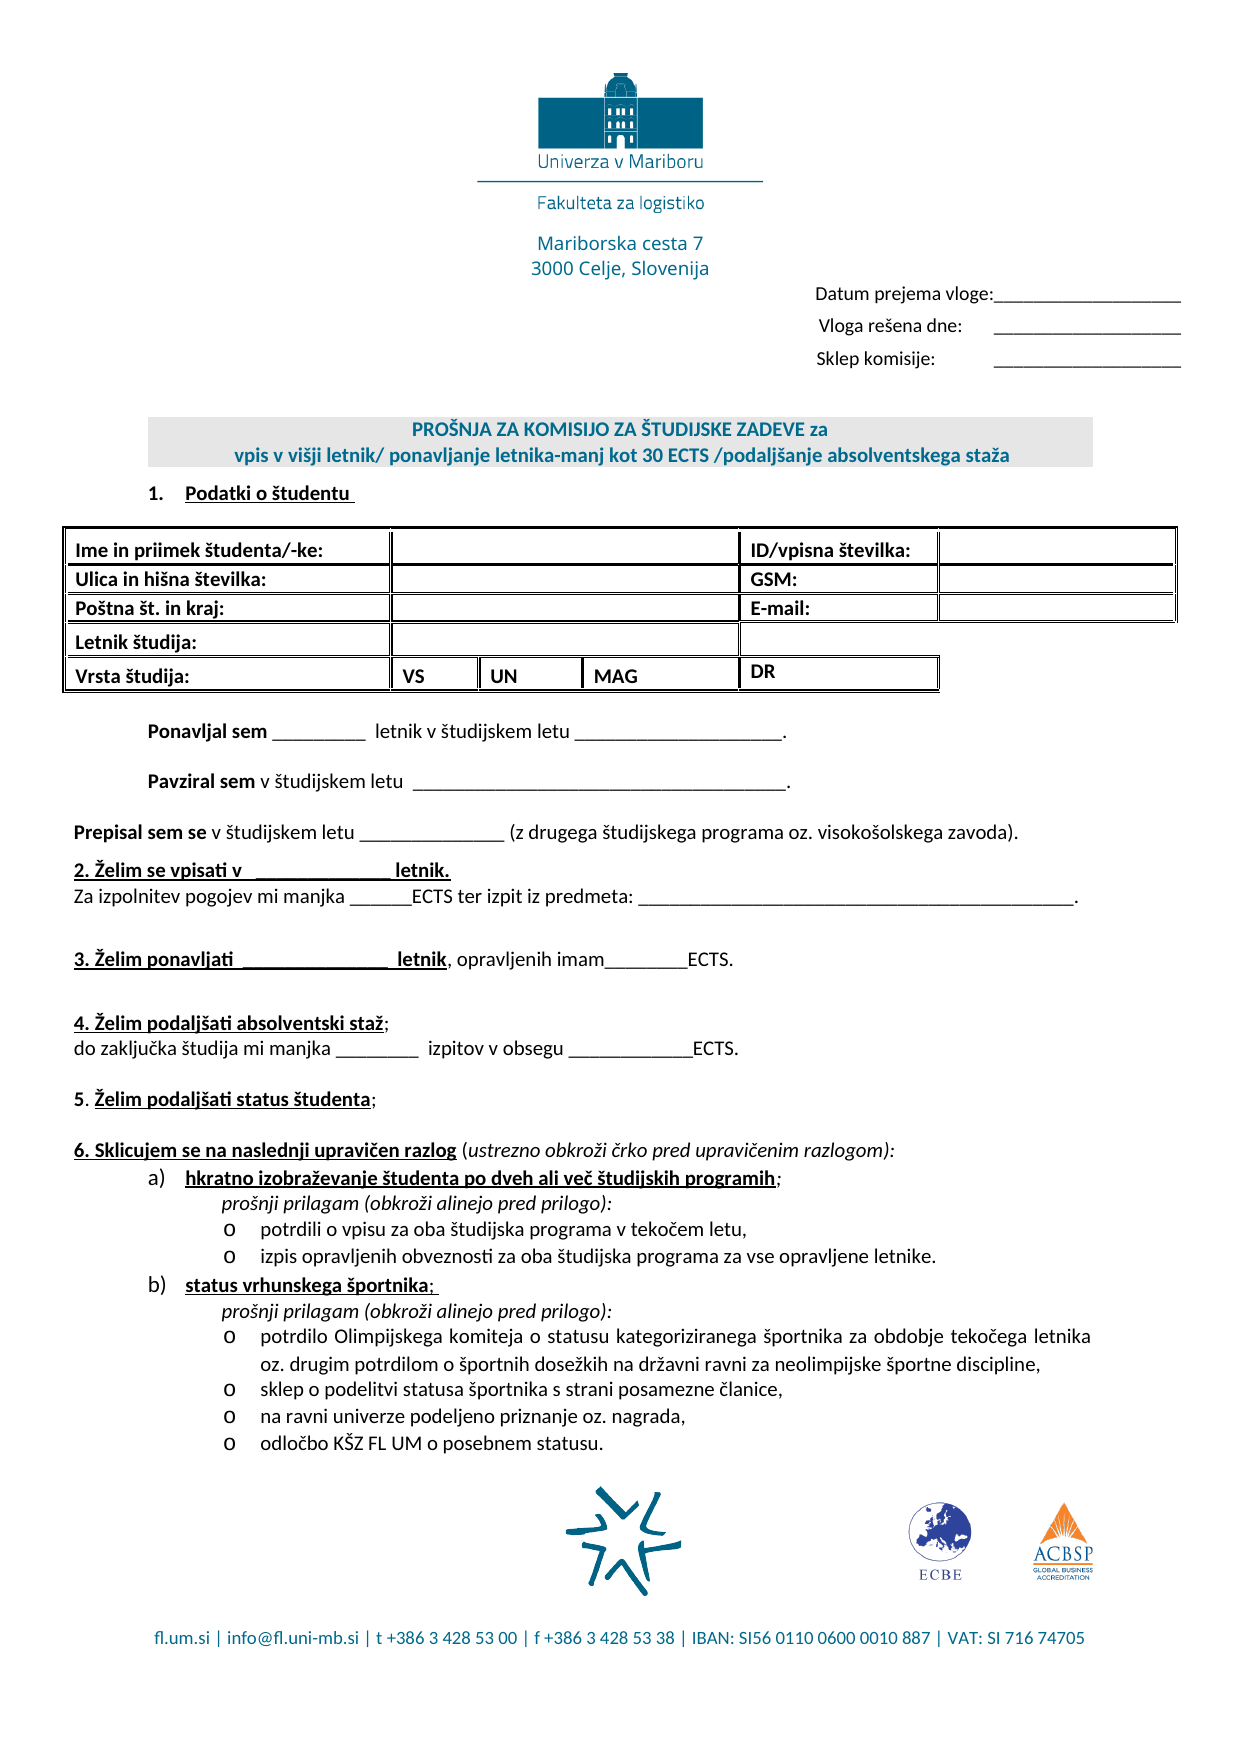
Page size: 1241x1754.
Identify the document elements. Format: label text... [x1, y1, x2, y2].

table_cell [393, 624, 738, 655]
table_cell [393, 566, 738, 592]
list potrdilo Olimpijskega komiteja o statusu kategoriziranega športnika za obdobje tekočega letnika oz. drugim potrdilom o športnih dosežkih na državni ravni za neolimpijske športne discipline, [223, 1324, 1093, 1376]
table_cell GSM: [741, 566, 937, 592]
text Vloga rešena dne: ___________________ [88, 313, 1181, 338]
text vpis v višji letnik/ ponavljanje letnika-manj kot 30 ECTS /podaljšanje absolventskega staža [148, 442, 1093, 467]
table_header [391, 528, 739, 563]
text Sklep komisije: ___________________ [88, 346, 1181, 370]
table_cell E-mail: [741, 595, 937, 620]
picture [908, 1502, 1093, 1580]
text Datum prejema vloge:___________________ [88, 281, 1181, 305]
table_cell [393, 595, 738, 620]
table_cell [939, 592, 1176, 620]
text prošnji prilagam (obkroži alinejo pred prilogo): [185, 1191, 1093, 1216]
text Ponavljal sem _________ letnik v študijskem letu ____________________. [148, 718, 1181, 743]
text 2. Želim se vpisati v _____________ letnik. [74, 858, 1093, 883]
text prošnji prilagam (obkroži alinejo pred prilogo): [185, 1298, 1093, 1324]
table_cell DR [739, 658, 938, 689]
table_cell UN [479, 658, 582, 689]
table_header ID/vpisna številka: [739, 529, 938, 563]
list izpis opravljenih obveznosti za oba študijska programa za vse opravljene letnike. [223, 1243, 1093, 1270]
picture [477, 73, 764, 180]
list status vrhunskega športnika; [148, 1270, 1093, 1298]
text 3. Želim ponavljati ______________ letnik, opravljenih imam________ECTS. [74, 947, 1093, 972]
list sklep o podelitvi statusa športnika s strani posamezne članice, [223, 1376, 1093, 1403]
list na ravni univerze podeljeno priznanje oz. nagrada, [223, 1403, 1093, 1430]
table_cell Vrsta študija: [64, 655, 391, 689]
list odločbo KŠZ FL UM o posebnem statusu. [223, 1430, 1093, 1457]
text Za izpolnitev pogojev mi manjka ______ECTS ter izpit iz predmeta: __________________________________________. [74, 883, 1181, 908]
text do zaključka študija mi manjka ________ izpitov v obsegu ____________ECTS. [74, 1036, 1093, 1061]
list Podatki o študentu [148, 480, 1093, 506]
table_cell Poštna št. in kraj: [64, 592, 391, 620]
table_header Ime in priimek študenta/-ke: [66, 528, 391, 563]
text Pavziral sem v študijskem letu ____________________________________. [148, 769, 1093, 794]
picture [477, 183, 764, 213]
picture [159, 1631, 163, 1644]
text PROŠNJA ZA KOMISIJO ZA ŠTUDIJSKE ZADEVE za [148, 417, 1093, 442]
text 6. Sklicujem se na naslednji upravičen razlog (ustrezno obkroži črko pred upravičenim razlogom): [74, 1137, 1181, 1163]
text 5. Želim podaljšati status študenta; [74, 1086, 1093, 1112]
list potrdili o vpisu za oba študijska programa v tekočem letu, [223, 1216, 1093, 1243]
text 4. Želim podaljšati absolventski staž; [74, 1010, 1093, 1036]
table_cell [940, 563, 1176, 592]
picture [565, 1486, 682, 1596]
table_cell Letnik študija: [66, 620, 389, 655]
table_cell VS [391, 656, 479, 689]
table_cell MAG [582, 658, 739, 689]
list hkratno izobraževanje študenta po dveh ali več študijskih programih; [148, 1163, 1093, 1191]
table_header [939, 529, 1175, 563]
table_cell Ulica in hišna številka: [64, 563, 389, 592]
text Prepisal sem se v študijskem letu ______________ (z drugega študijskega programa oz. visokošolskega zavoda). [74, 819, 1181, 845]
